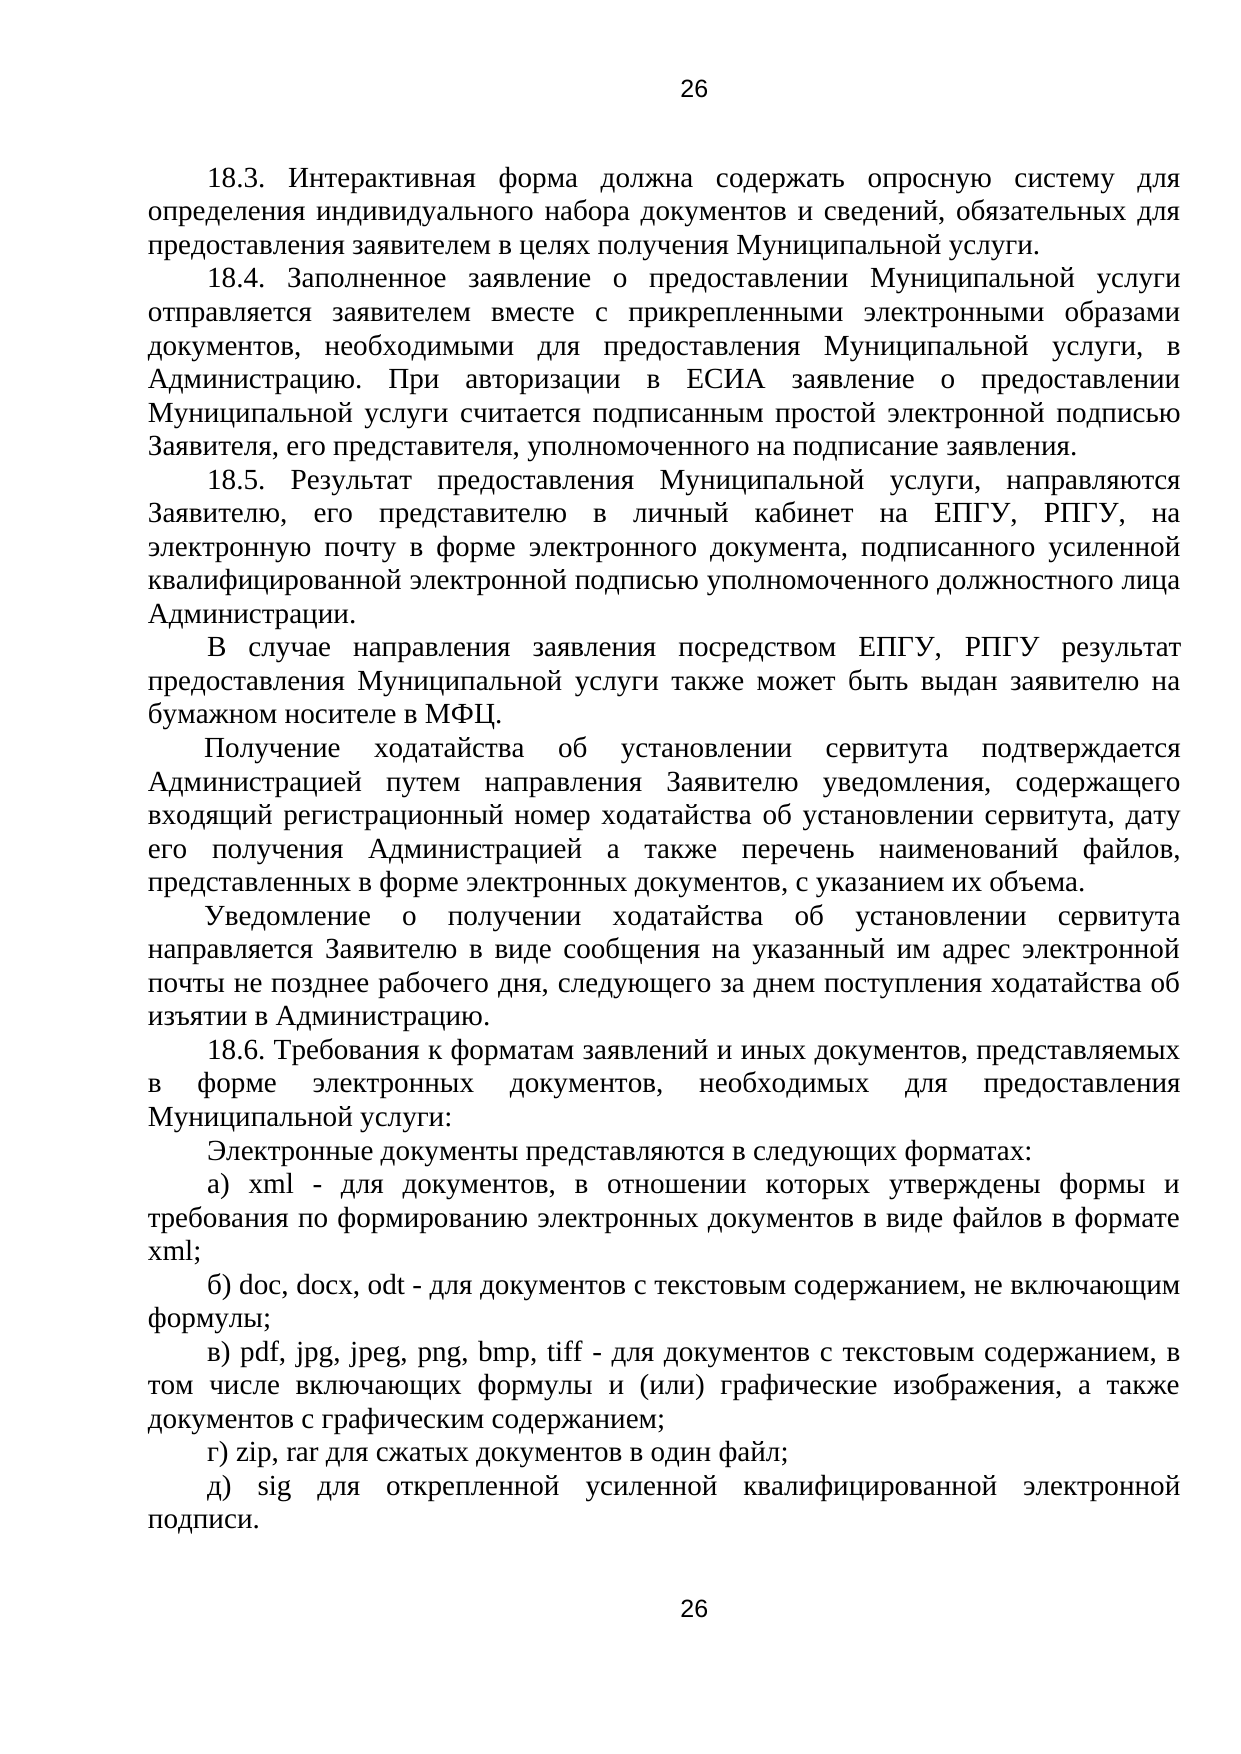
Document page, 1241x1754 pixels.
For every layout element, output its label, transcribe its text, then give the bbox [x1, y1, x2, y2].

text В случае направления заявления посредством ЕПГУ, РПГУ результат предоставления Муниципальной услуги также может быть выдан заявителю на бумажном носителе в МФЦ. [148, 629, 1181, 730]
text а) xml - для документов, в отношении которых утверждены формы и требования по формированию электронных документов в виде файлов в формате xml; [148, 1166, 1181, 1267]
text Уведомление о получении ходатайства об установлении сервитута направляется Заявителю в виде сообщения на указанный им адрес электронной почты не позднее рабочего дня, следующего за днем поступления ходатайства об изъятии в Администрацию. [148, 898, 1181, 1032]
text в) pdf, jpg, jpeg, png, bmp, tiff - для документов с текстовым содержанием, в том числе включающих формулы и (или) графические изображения, а также документов с графическим содержанием; [148, 1334, 1181, 1434]
text 18.5. Результат предоставления Муниципальной услуги, направляются Заявителю, его представителю в личный кабинет на ЕПГУ, РПГУ, на электронную почту в форме электронного документа, подписанного усиленной квалифицированной электронной подписью уполномоченного должностного лица Администрации. [148, 462, 1181, 629]
text 18.6. Требования к форматам заявлений и иных документов, представляемых в форме электронных документов, необходимых для предоставления Муниципальной услуги: [148, 1032, 1181, 1133]
text 18.4. Заполненное заявление о предоставлении Муниципальной услуги отправляется заявителем вместе с прикрепленными электронными образами документов, необходимыми для предоставления Муниципальной услуги, в Администрацию. При авторизации в ЕСИА заявление о предоставлении Муниципальной услуги считается подписанным простой электронной подписью Заявителя, его представителя, уполномоченного на подписание заявления. [148, 261, 1181, 462]
text 18.3. Интерактивная форма должна содержать опросную систему для определения индивидуального набора документов и сведений, обязательных для предоставления заявителем в целях получения Муниципальной услуги. [148, 160, 1181, 261]
text г) zip, rar для сжатых документов в один файл; [148, 1434, 1181, 1468]
text Получение ходатайства об установлении сервитута подтверждается Администрацией путем направления Заявителю уведомления, содержащего входящий регистрационный номер ходатайства об установлении сервитута, дату его получения Администрацией а также перечень наименований файлов, представленных в форме электронных документов, с указанием их объема. [148, 730, 1181, 898]
text Электронные документы представляются в следующих форматах: [148, 1133, 1181, 1166]
text б) doc, docx, odt - для документов с текстовым содержанием, не включающим формулы; [148, 1267, 1181, 1334]
text д) sig для открепленной усиленной квалифицированной электронной подписи. [148, 1468, 1181, 1535]
